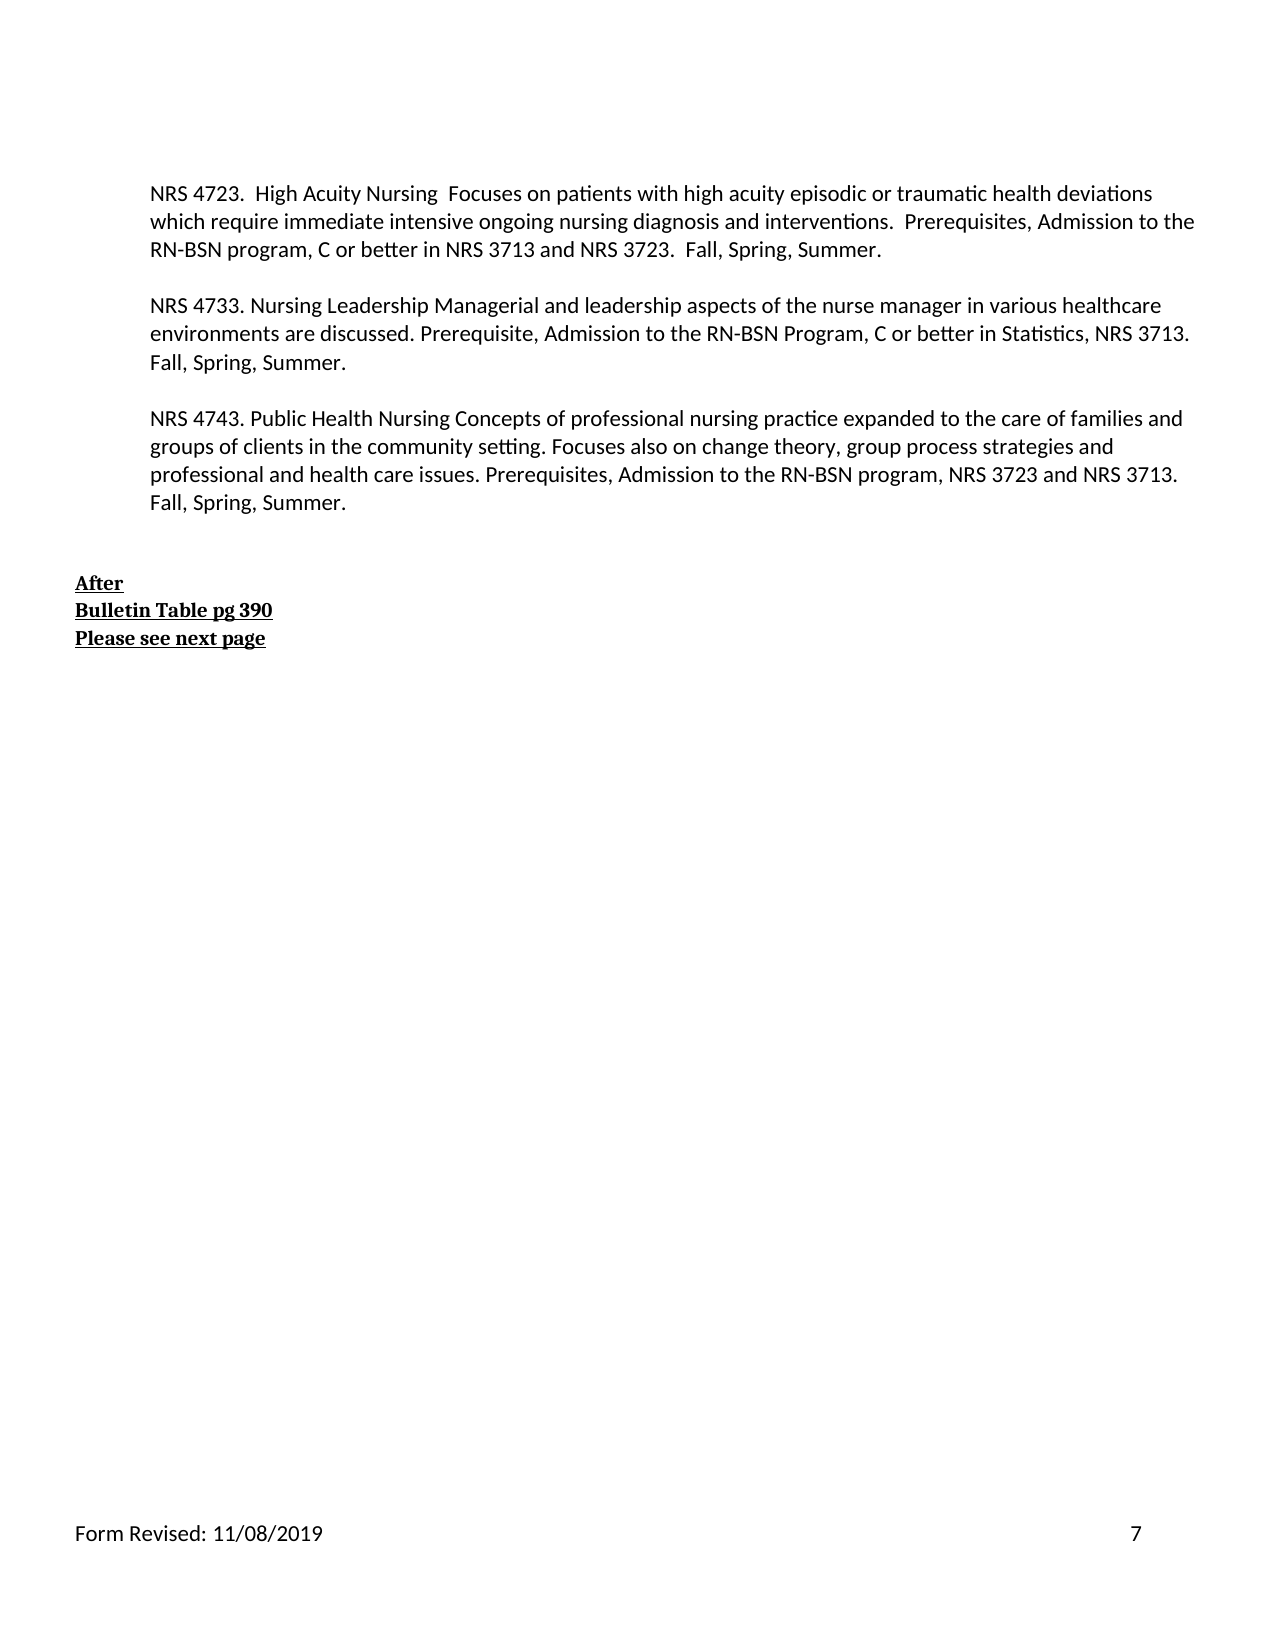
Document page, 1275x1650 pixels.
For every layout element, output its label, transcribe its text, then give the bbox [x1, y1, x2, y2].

text NRS 4743. Public Health Nursing Concepts of professional nursing practice expanded to the care of families and groups of clients in the community setting. Focuses also on change theory, group process strategies and professional and health care issues. Prerequisites, Admission to the RN-BSN program, NRS 3723 and NRS 3713. Fall, Spring, Summer. [150, 404, 1200, 516]
text NRS 4733. Nursing Leadership Managerial and leadership aspects of the nurse manager in various healthcare environments are discussed. Prerequisite, Admission to the RN-BSN Program, C or better in Statistics, NRS 3713. Fall, Spring, Summer. [150, 292, 1200, 376]
text After [75, 571, 1200, 595]
text Please see next page [75, 626, 1200, 650]
text Bulletin Table pg 390 [75, 599, 1200, 623]
text NRS 4723. High Acuity Nursing Focuses on patients with high acuity episodic or traumatic health deviations which require immediate intensive ongoing nursing diagnosis and interventions. Prerequisites, Admission to the RN-BSN program, C or better in NRS 3713 and NRS 3723. Fall, Spring, Summer. [150, 179, 1200, 263]
